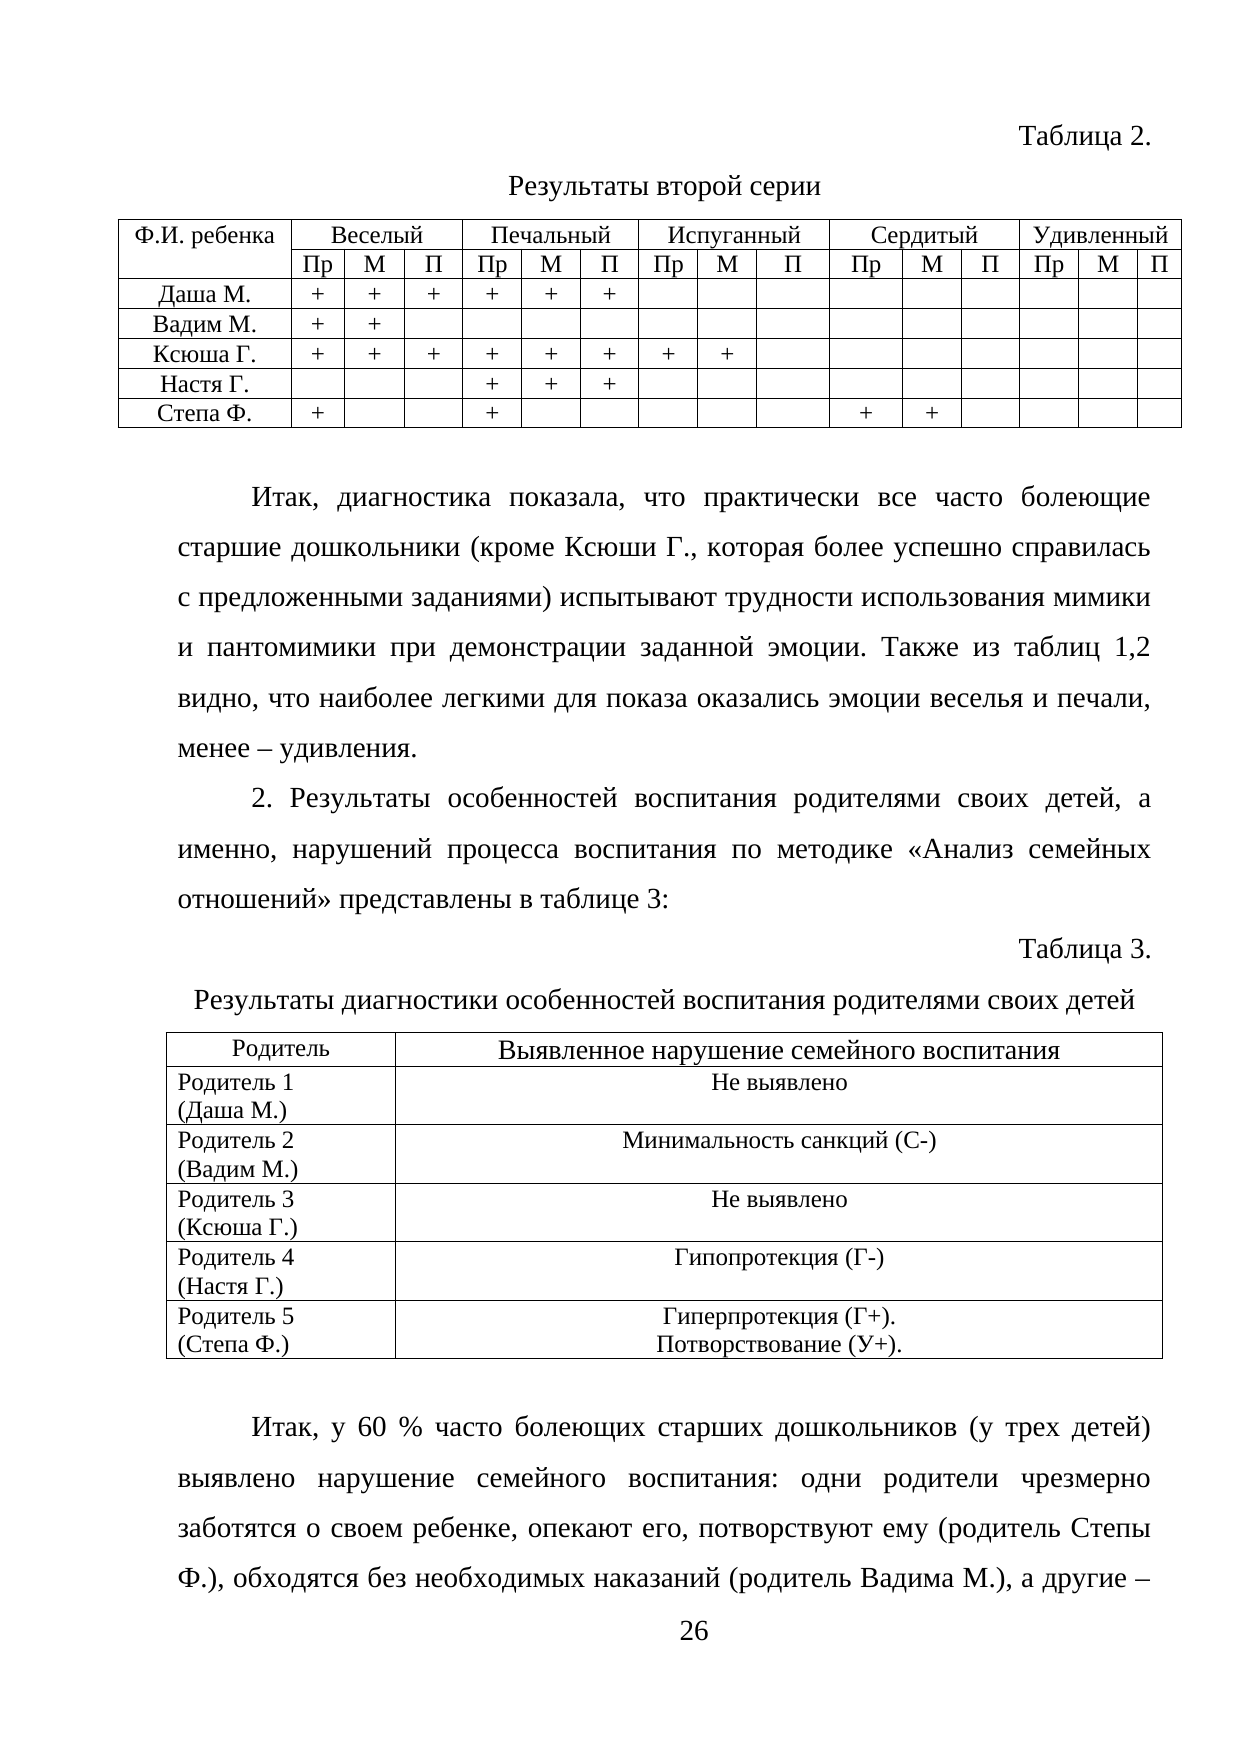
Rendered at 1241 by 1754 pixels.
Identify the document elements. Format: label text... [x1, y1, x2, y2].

table_cell [639, 309, 697, 338]
table_cell Гипопротекция (Г-) [396, 1242, 1162, 1300]
table_cell + [345, 279, 404, 308]
table_cell [1138, 279, 1181, 308]
table_cell + [292, 339, 344, 368]
table_cell + [405, 339, 462, 368]
table_cell Вадим М. [119, 309, 291, 338]
table_cell [962, 339, 1019, 368]
table_cell + [405, 279, 462, 308]
table_cell [903, 369, 961, 397]
table_cell Даша М. [119, 279, 291, 308]
table_cell [830, 369, 902, 397]
table_cell П [757, 250, 829, 278]
table_cell [1020, 369, 1078, 397]
table_cell + [698, 339, 756, 368]
table_cell [962, 399, 1019, 427]
table_cell Родитель 4 (Настя Г.) [167, 1242, 395, 1300]
text Таблица 2. [177, 118, 1152, 152]
table_cell Пр [1020, 250, 1078, 278]
table_cell Гиперпротекция (Г+). Потворствование (У+). [396, 1301, 1162, 1358]
table_header Печальный [463, 220, 638, 248]
table_cell [522, 399, 580, 427]
table_cell + [581, 339, 638, 368]
table_cell [639, 369, 697, 397]
table_cell [1138, 339, 1181, 368]
table_cell Настя Г. [119, 369, 291, 397]
table_cell П [581, 250, 638, 278]
table_cell + [463, 279, 521, 308]
table_cell П [1138, 250, 1181, 278]
table_header Испуганный [639, 220, 829, 248]
table_cell Родитель 1 (Даша М.) [167, 1067, 395, 1124]
table_cell + [463, 399, 521, 427]
table_cell [830, 309, 902, 338]
table_cell + [463, 339, 521, 368]
table_cell [757, 399, 829, 427]
table_cell + [522, 339, 580, 368]
table_cell + [463, 369, 521, 397]
table_header Ф.И. ребенка [119, 220, 291, 278]
table_cell [345, 399, 404, 427]
table_cell [639, 279, 697, 308]
table_cell [522, 309, 580, 338]
text Результаты диагностики особенностей воспитания родителями своих детей [177, 982, 1152, 1015]
table_cell Не выявлено [396, 1184, 1162, 1241]
text Таблица 3. [177, 931, 1152, 965]
table_cell М [698, 250, 756, 278]
table_cell [1079, 369, 1137, 397]
table_cell Пр [830, 250, 902, 278]
table_cell [903, 309, 961, 338]
table_cell [698, 369, 756, 397]
table_cell П [405, 250, 462, 278]
table_cell [1138, 399, 1181, 427]
table_cell [292, 369, 344, 397]
table_cell [903, 339, 961, 368]
table_cell + [345, 309, 404, 338]
table_cell [405, 369, 462, 397]
table_cell М [345, 250, 404, 278]
table_header Удивленный [1020, 220, 1181, 248]
table_cell [830, 339, 902, 368]
table_cell [345, 369, 404, 397]
table_cell Не выявлено [396, 1067, 1162, 1124]
table_cell Минимальность санкций (С-) [396, 1125, 1162, 1183]
table_cell М [522, 250, 580, 278]
table_cell + [639, 339, 697, 368]
table_cell + [522, 369, 580, 397]
table_cell [962, 279, 1019, 308]
table_cell [1079, 339, 1137, 368]
table_cell + [830, 399, 902, 427]
table_cell [962, 369, 1019, 397]
table_cell [1079, 309, 1137, 338]
table_cell М [1079, 250, 1137, 278]
table_cell [962, 309, 1019, 338]
table_cell [639, 399, 697, 427]
table_cell [405, 399, 462, 427]
table_cell [463, 309, 521, 338]
table_cell [698, 279, 756, 308]
table_cell [757, 339, 829, 368]
table_header Выявленное нарушение семейного воспитания [396, 1033, 1162, 1066]
table_cell + [292, 279, 344, 308]
table_cell Пр [292, 250, 344, 278]
table_cell Родитель 5 (Степа Ф.) [167, 1301, 395, 1358]
table_cell [1020, 309, 1078, 338]
table_header Родитель [167, 1033, 395, 1066]
table_cell Родитель 3 (Ксюша Г.) [167, 1184, 395, 1241]
table_cell [830, 279, 902, 308]
table_cell + [581, 279, 638, 308]
text Итак, диагностика показала, что практически все часто болеющие старшие дошкольники (кроме Ксюши Г., которая более успешно справилась с предложенными заданиями) испытывают трудности использования мимики и пантомимики при демонстрации заданной эмоции. Также из таблиц 1,2 видно, что наиболее легкими для показа оказались эмоции веселья и печали, менее – удивления. [177, 479, 1152, 764]
table_header Веселый [292, 220, 462, 248]
table_cell + [292, 399, 344, 427]
table_cell [581, 399, 638, 427]
table_cell [1079, 279, 1137, 308]
table_cell Пр [463, 250, 521, 278]
text 2. Результаты особенностей воспитания родителями своих детей, а именно, нарушений процесса воспитания по методике «Анализ семейных отношений» представлены в таблице 3: [177, 781, 1152, 915]
table_cell [1079, 399, 1137, 427]
table_cell М [903, 250, 961, 278]
table_cell + [345, 339, 404, 368]
table_cell [1138, 309, 1181, 338]
table_cell Ксюша Г. [119, 339, 291, 368]
table_cell [405, 309, 462, 338]
table_cell [757, 369, 829, 397]
table_cell [1020, 399, 1078, 427]
table_cell [1138, 369, 1181, 397]
table_cell [698, 399, 756, 427]
table_cell [757, 279, 829, 308]
table_cell [581, 309, 638, 338]
table_cell Степа Ф. [119, 399, 291, 427]
table_cell + [581, 369, 638, 397]
text Результаты второй серии [177, 168, 1152, 202]
table_cell П [962, 250, 1019, 278]
table_header Сердитый [830, 220, 1019, 248]
table_cell [903, 279, 961, 308]
table_cell + [903, 399, 961, 427]
table_cell Родитель 2 (Вадим М.) [167, 1125, 395, 1183]
table_cell [698, 309, 756, 338]
table_cell [1020, 279, 1078, 308]
table_cell [757, 309, 829, 338]
table_cell Пр [639, 250, 697, 278]
table_cell + [522, 279, 580, 308]
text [177, 1409, 1152, 1594]
table_cell [1020, 339, 1078, 368]
table_cell + [292, 309, 344, 338]
